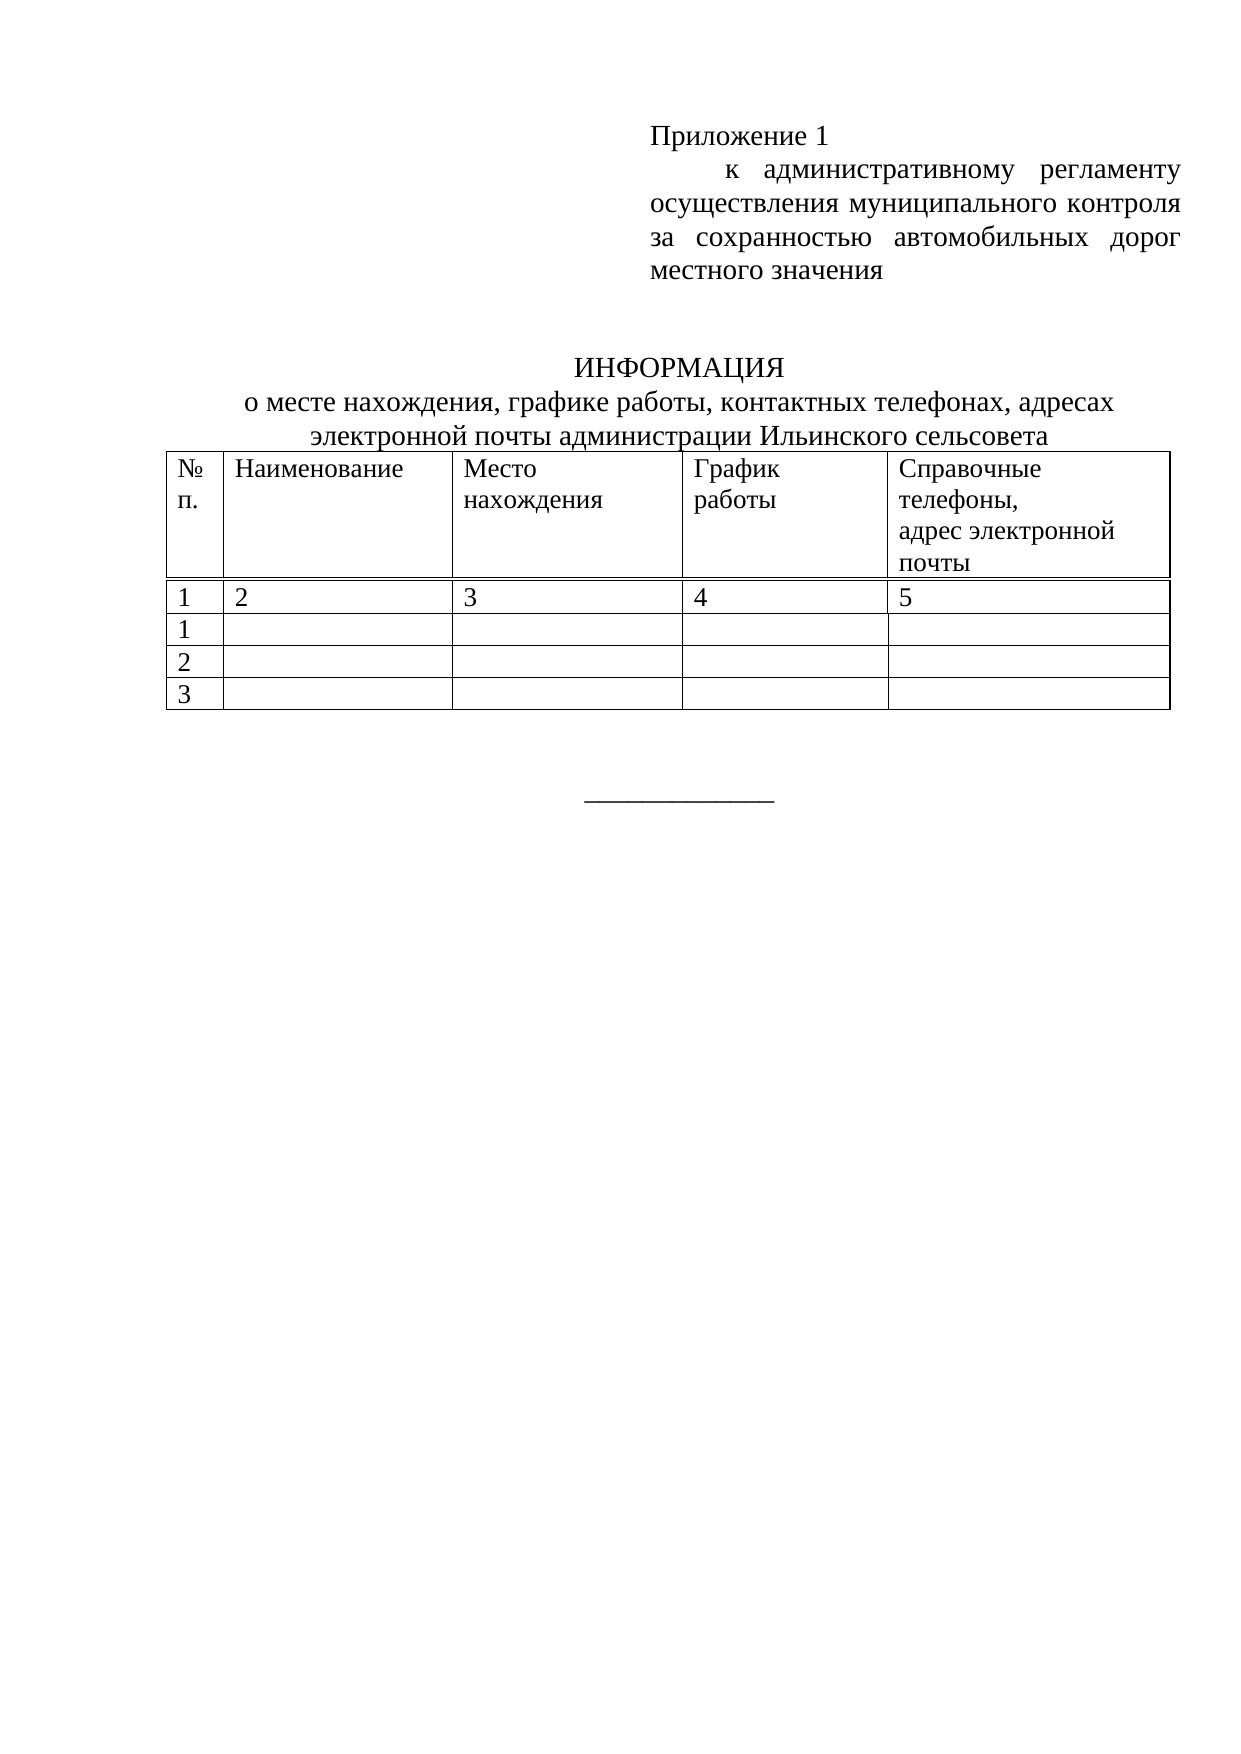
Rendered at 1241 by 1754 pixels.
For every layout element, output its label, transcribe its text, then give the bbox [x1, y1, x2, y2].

table_cell [224, 678, 452, 709]
table_header 5 [888, 581, 1169, 612]
table_cell [683, 646, 888, 677]
table_cell [683, 614, 888, 644]
table_cell [889, 678, 1169, 709]
table_header График работы [683, 452, 887, 577]
table_header Справочные телефоны, адрес электронной почты [888, 452, 1169, 577]
text ИНФОРМАЦИЯ [177, 351, 1181, 384]
table_cell [224, 614, 452, 644]
table_cell [453, 678, 682, 709]
table_cell [224, 646, 452, 677]
table_cell 2 [167, 646, 223, 677]
table_header Место нахождения [453, 452, 682, 577]
text Приложение 1 [650, 118, 1181, 152]
table_header 2 [224, 581, 452, 612]
text электронной почты администрации Ильинского сельсовета [177, 418, 1181, 451]
table_cell [889, 614, 1169, 644]
table_header 4 [683, 581, 887, 612]
table_header 3 [453, 581, 682, 612]
table_header 1 [167, 581, 223, 612]
table_header Наименование [224, 452, 452, 577]
table_cell 1 [167, 614, 223, 644]
text к административному регламенту осуществления муниципального контроля за сохранностью автомобильных дорог местного значения [650, 152, 1181, 286]
table_cell [453, 646, 682, 677]
table_cell [889, 646, 1169, 677]
table_cell [453, 614, 682, 644]
text _____________ [177, 772, 1181, 806]
table_cell 3 [167, 678, 223, 709]
text о месте нахождения, графике работы, контактных телефонах, адресах [177, 384, 1181, 418]
table_header № п. [167, 452, 223, 577]
table_cell [683, 678, 888, 709]
